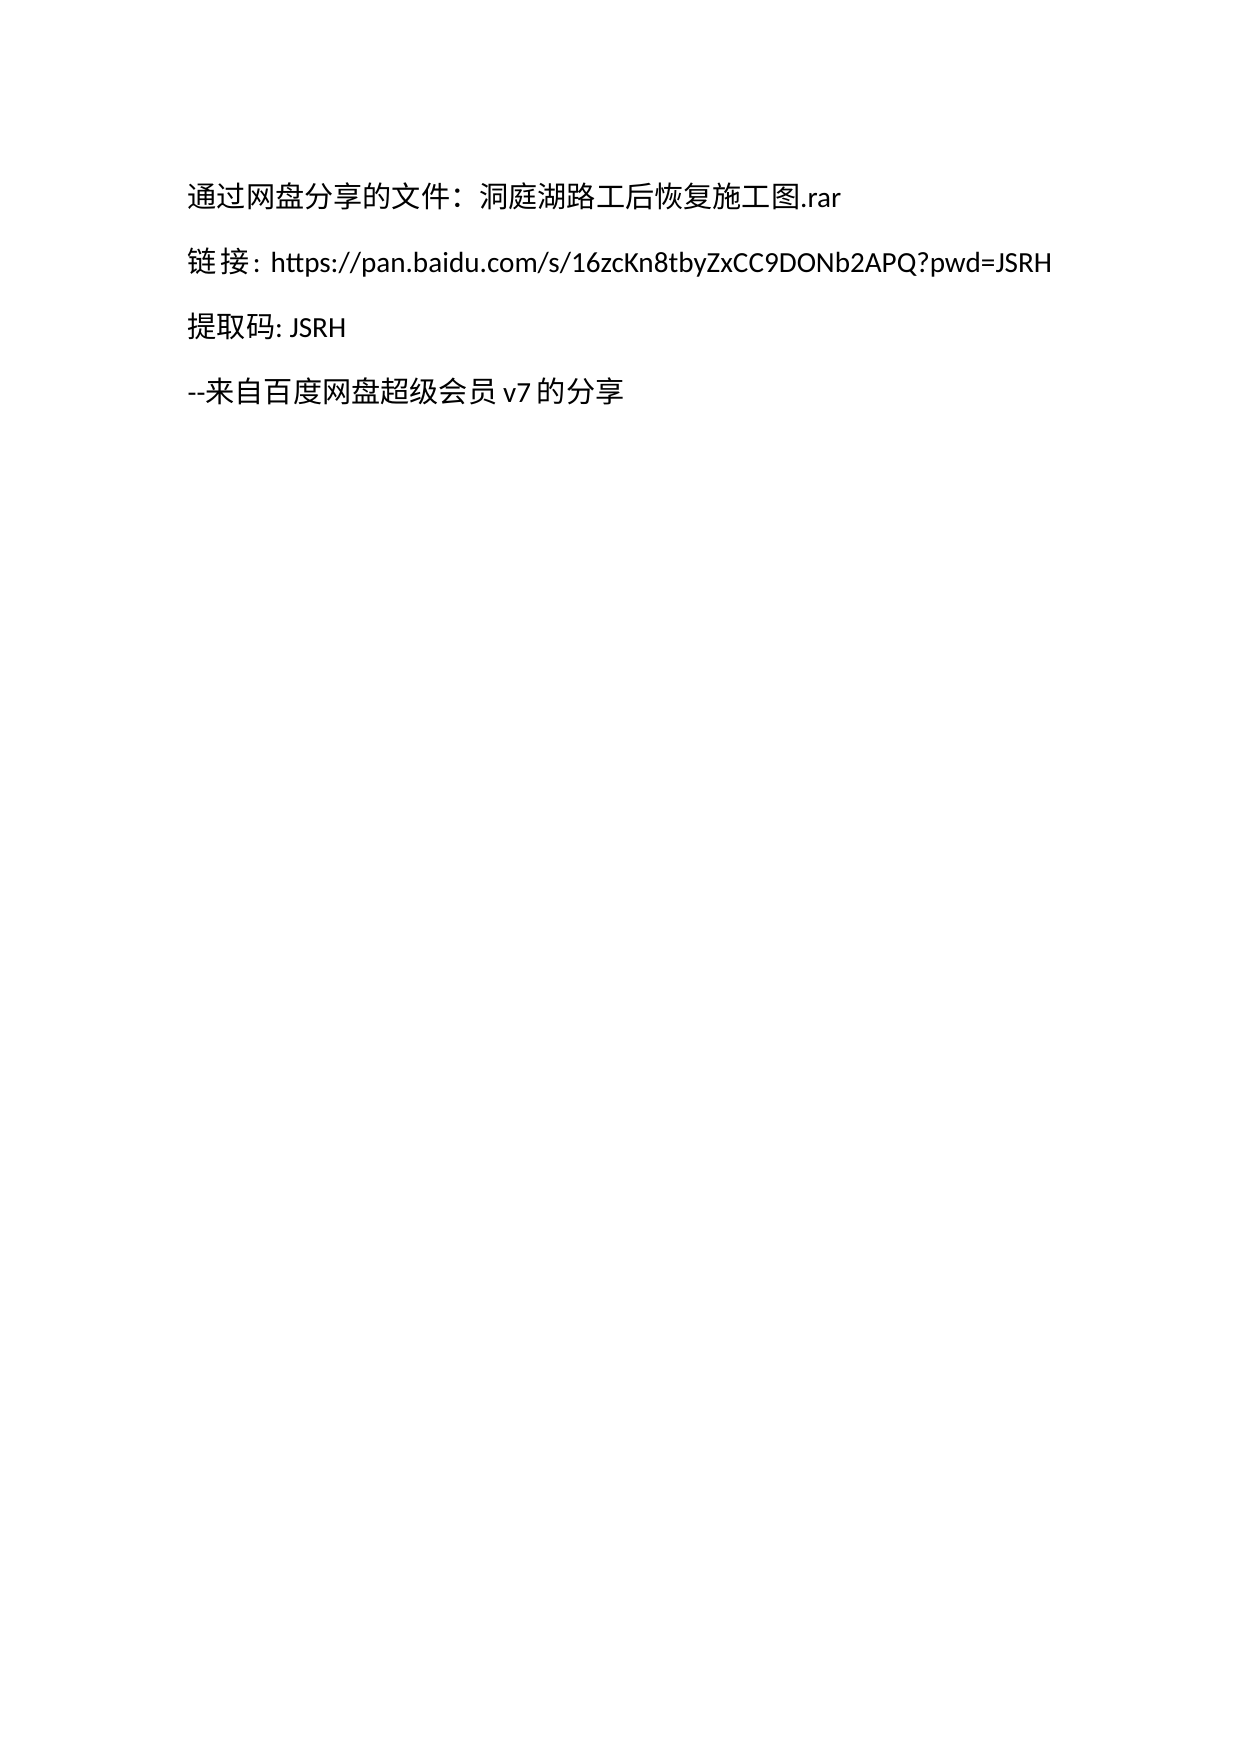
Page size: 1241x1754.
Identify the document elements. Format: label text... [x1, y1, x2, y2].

text 通过网盘分享的文件：洞庭湖路工后恢复施工图.rar [187, 162, 1053, 227]
text --来自百度网盘超级会员v7的分享 [187, 357, 1053, 422]
text 链接: https://pan.baidu.com/s/16zcKn8tbyZxCC9DONb2APQ?pwd=JSRH 提取码: JSRH [187, 227, 1053, 357]
